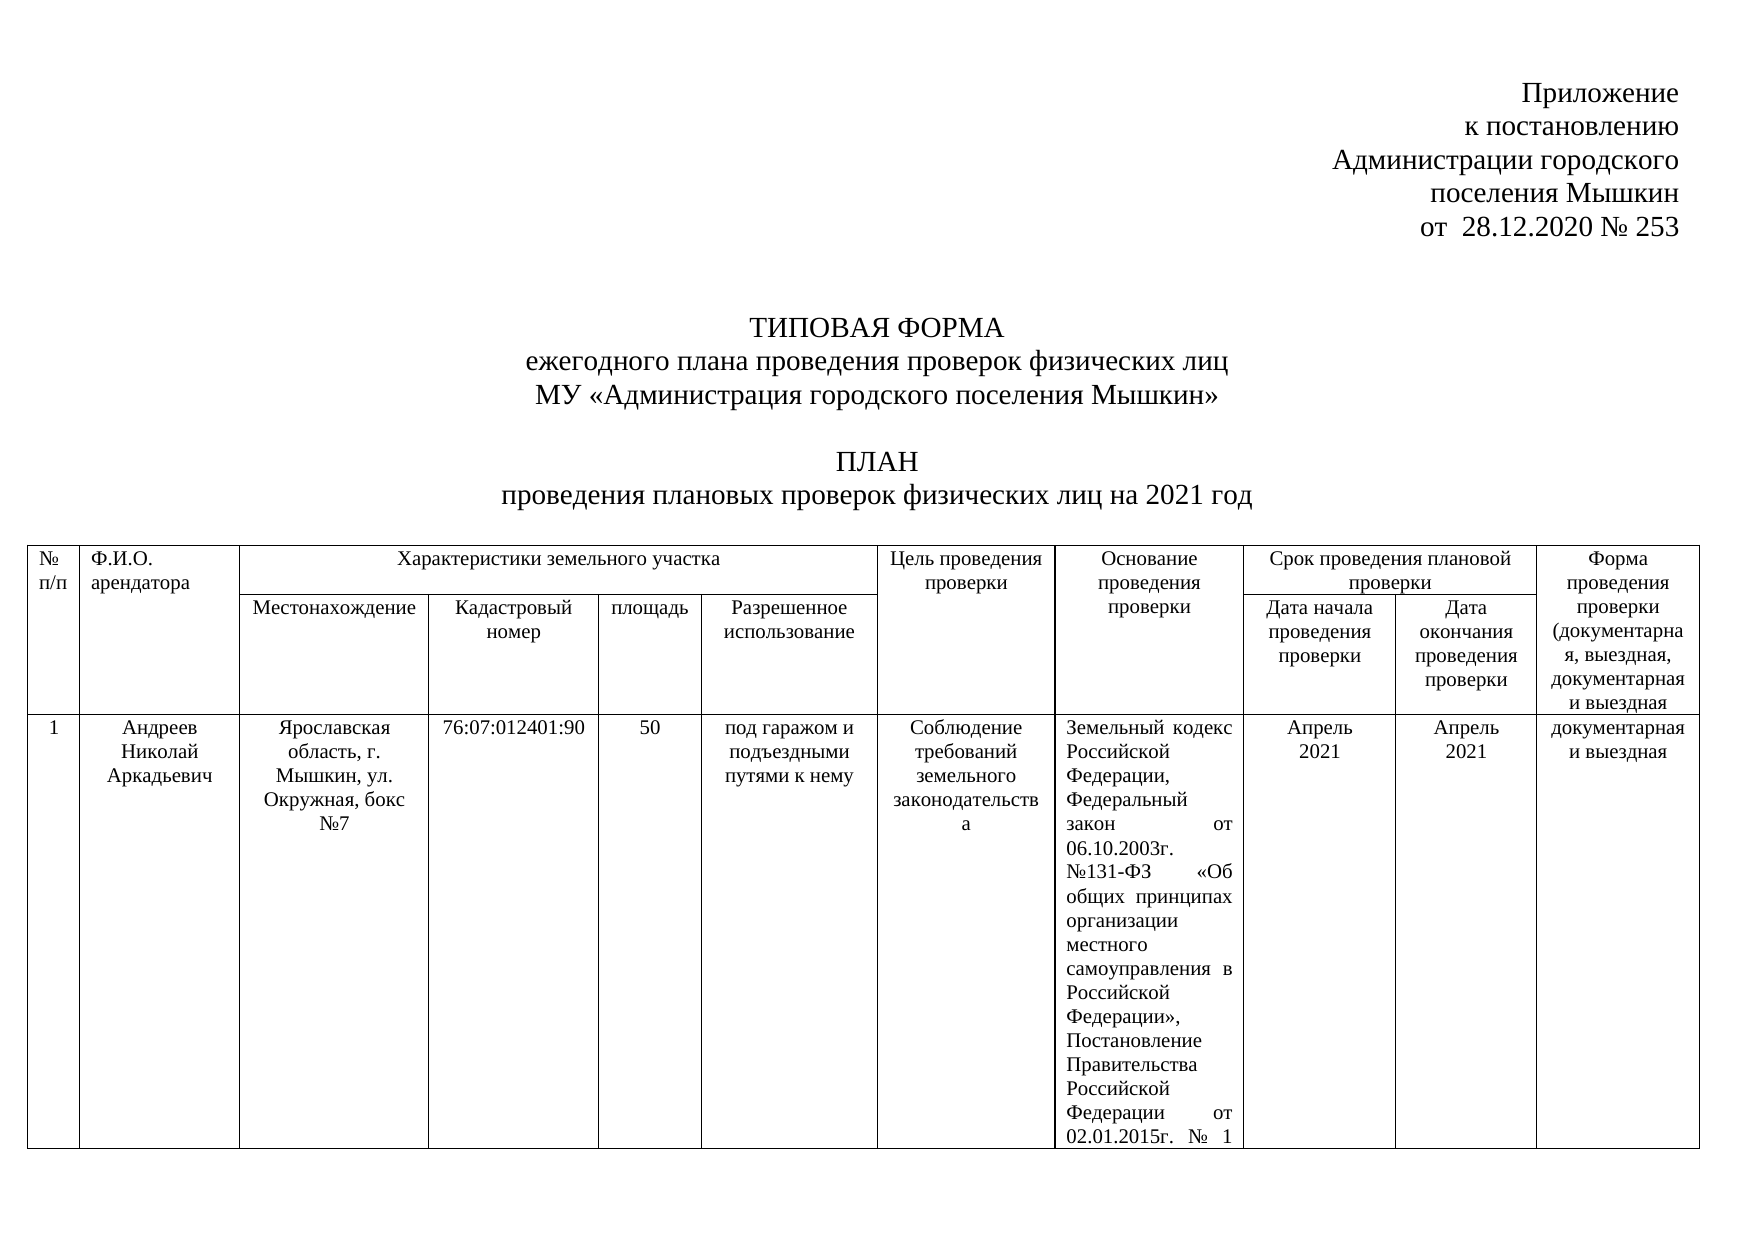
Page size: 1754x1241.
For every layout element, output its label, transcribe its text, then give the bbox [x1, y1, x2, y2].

table_header Цель проведения проверки [878, 546, 1054, 714]
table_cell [80, 715, 239, 1148]
text Приложение [75, 75, 1679, 108]
table_cell Апрель 2021 [1396, 715, 1536, 1148]
table_header Основание проведения проверки [1056, 546, 1243, 714]
table_cell площадь [599, 595, 701, 714]
table_cell 76:07:012401:90 [429, 715, 598, 1148]
table_header Ф.И.О. арендатора [80, 546, 239, 714]
table_cell 50 [599, 715, 701, 1148]
table_header № п/п [28, 546, 79, 714]
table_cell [240, 715, 428, 1148]
text МУ «Администрация городского поселения Мышкин» [75, 377, 1679, 410]
table_cell Кадастровый номер [429, 595, 598, 714]
table_cell 1 [28, 715, 79, 1148]
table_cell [1056, 715, 1243, 1148]
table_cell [1537, 715, 1699, 1148]
table_header Характеристики земельного участка [240, 546, 877, 594]
text ежегодного плана проведения проверок физических лиц [75, 343, 1679, 377]
table_cell Местонахождение [240, 595, 428, 714]
table_header Форма проведения проверки (документарная, выездная, документарная и выездная [1537, 546, 1699, 714]
text ТИПОВАЯ ФОРМА [75, 310, 1679, 343]
text проведения плановых проверок физических лиц на 2021 год [75, 477, 1679, 511]
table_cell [702, 715, 877, 1148]
text Администрации городского [75, 142, 1679, 176]
text ПЛАН [75, 444, 1679, 477]
text от 28.12.2020 № 253 [75, 209, 1679, 243]
text поселения Мышкин [75, 176, 1679, 209]
table_cell Дата начала проведения проверки [1244, 595, 1395, 714]
table_cell Разрешенное использование [702, 595, 877, 714]
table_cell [878, 715, 1054, 1148]
table_cell Дата окончания проведения проверки [1396, 595, 1536, 714]
text к постановлению [75, 108, 1679, 142]
table_cell Апрель 2021 [1244, 715, 1395, 1148]
table_header Срок проведения плановой проверки [1244, 546, 1536, 594]
